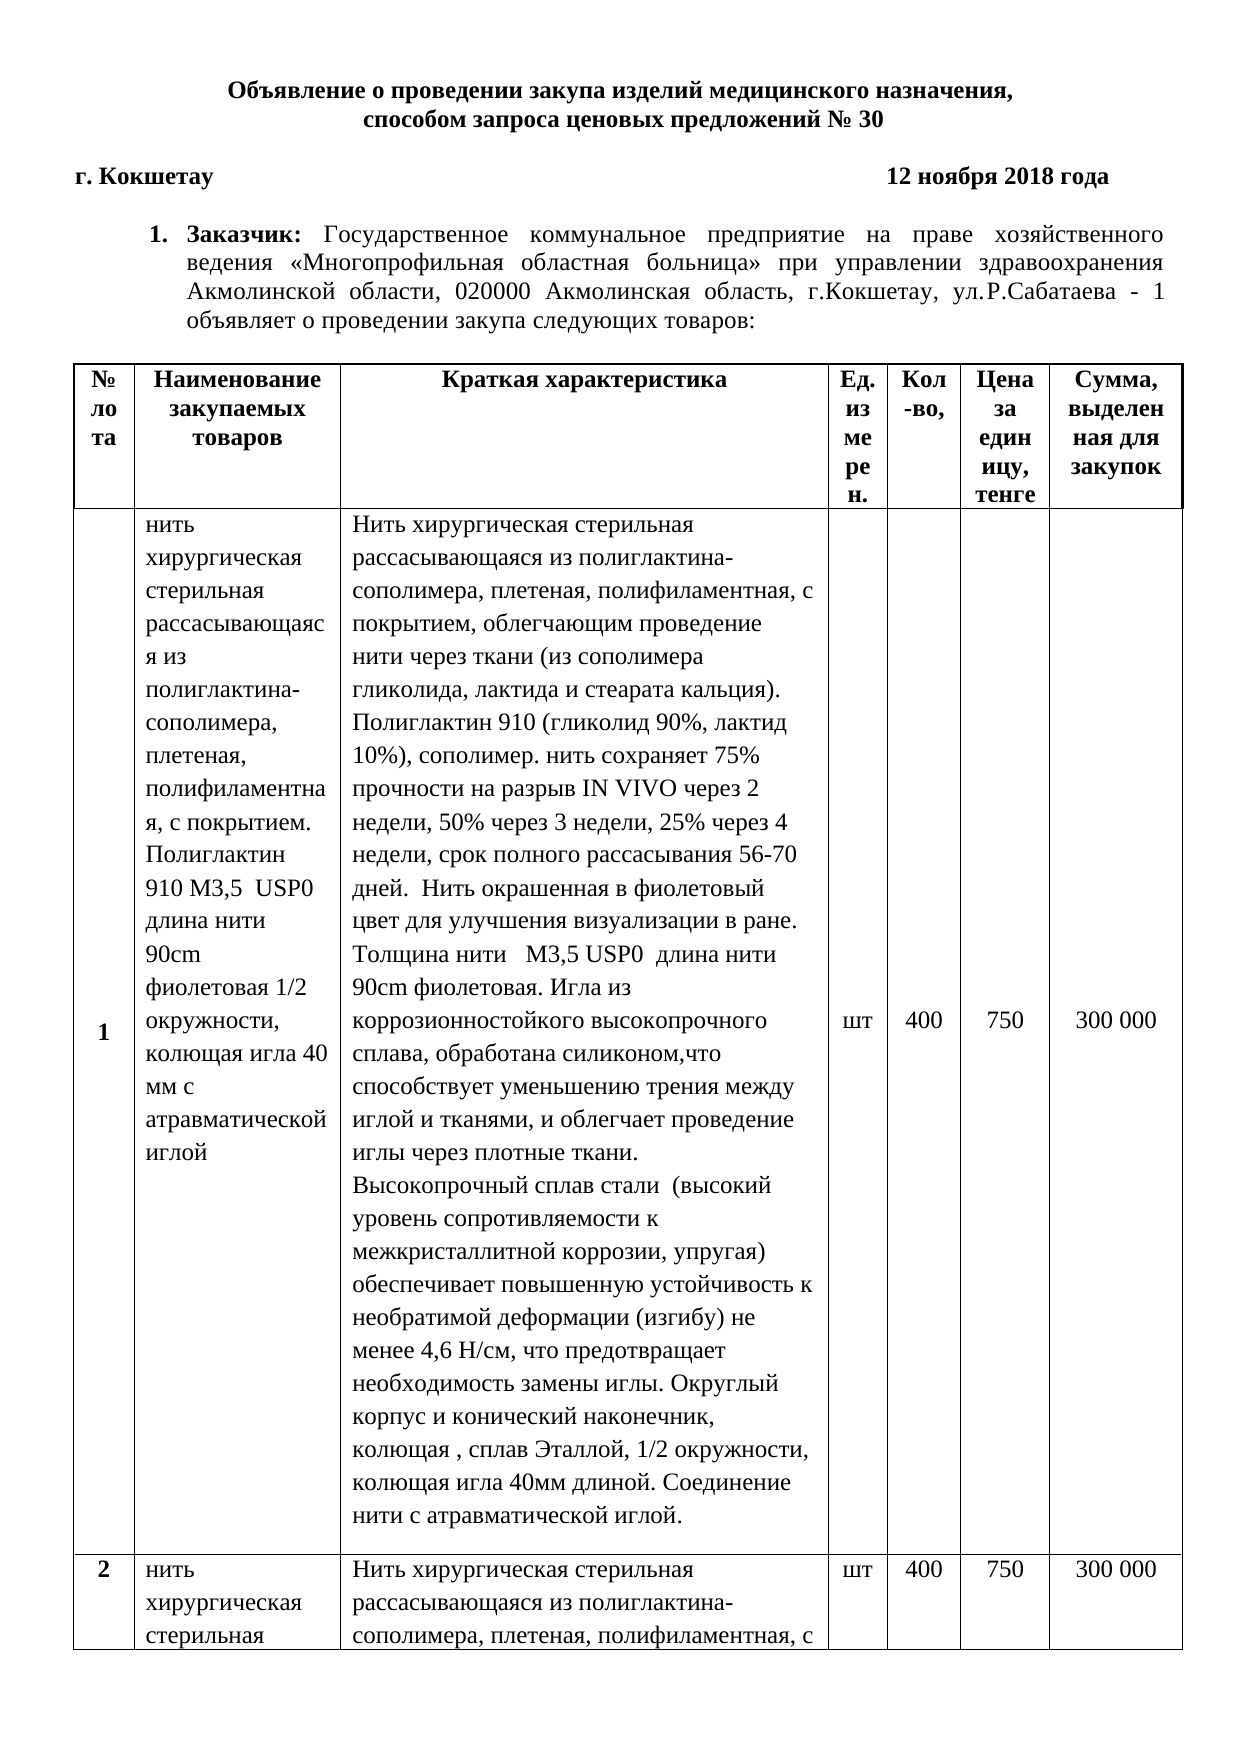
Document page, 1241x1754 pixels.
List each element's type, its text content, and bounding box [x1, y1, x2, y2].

table_cell 400 [888, 1555, 960, 1649]
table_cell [135, 1555, 340, 1649]
table_cell нить хирургическая стерильная рассасывающаяся из полиглактина-сополимера, плетеная, полифиламентная, с покрытием. Полиглактин 910 M3,5 USP0 длина нити 90cm фиолетовая 1/2 окружности, колющая игла 40 мм с атравматической иглой [135, 509, 340, 1553]
table_cell шт [829, 509, 887, 1553]
table_cell шт [829, 1555, 887, 1649]
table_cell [341, 1555, 828, 1649]
table_header Ед. измерен. [829, 365, 887, 508]
table_header Цена за единицу, тенге [961, 365, 1049, 508]
table_cell 400 [888, 509, 960, 1553]
subtitle Объявление о проведении закупа изделий медицинского назначения, [75, 75, 1165, 104]
table_header Наименование закупаемых товаров [135, 365, 340, 508]
table_header Краткая характеристика [341, 365, 828, 508]
table_cell 1 [74, 509, 134, 1553]
subtitle способом запроса ценовых предложений № 30 [75, 104, 1165, 132]
table_header Сумма, выделенная для закупок [1050, 365, 1181, 508]
list Заказчик: Государственное коммунальное предприятие на праве хозяйственного ведения «Многопрофильная областная больница» при управлении здравоохранения Акмолинской области, 020000 Акмолинская область, г.Кокшетау, ул.Р.Сабатаева - 1 объявляет о проведении закупа следующих товаров: [149, 219, 1165, 334]
table_cell 300 000 [1050, 1554, 1182, 1649]
table_header Кол-во, [888, 365, 960, 508]
subtitle г. Кокшетау 12 ноября 2018 года [75, 161, 1165, 190]
table_cell 2 [74, 1554, 134, 1649]
table_cell Нить хирургическая стерильная рассасывающаяся из полиглактина-сополимера, плетеная, полифиламентная, с покрытием, облегчающим проведение нити через ткани (из сополимера гликолида, лактида и стеарата кальция). Полиглактин 910 (гликолид 90%, лактид 10%), сополимер. нить сохраняет 75% прочности на разрыв IN VIVO через 2 недели, 50% через 3 недели, 25% через 4 недели, срок полного рассасывания 56-70 дней. Нить окрашенная в фиолетовый цвет для улучшения визуализации в ране. Толщина нити M3,5 USP0 длина нити 90cm фиолетовая. Игла из коррозионностойкого высокопрочного сплава, обработана силиконом,что способствует уменьшению трения между иглой и тканями, и облегчает проведение иглы через плотные ткани. Высокопрочный сплав стали (высокий уровень сопротивляемости к межкристаллитной коррозии, упругая) обеспечивает повышенную устойчивость к необратимой деформации (изгибу) не менее 4,6 Н/cм, что предотвращает необходимость замены иглы. Округлый корпус и конический наконечник, колющая , сплав Эталлой, 1/2 окружности, колющая игла 40мм длиной. Соединение нити с атравматической иглой. [341, 509, 828, 1553]
table_header № лота [75, 365, 134, 508]
table_cell 750 [961, 1555, 1049, 1649]
table_cell 750 [961, 509, 1049, 1553]
table_cell 300 000 [1050, 509, 1182, 1553]
